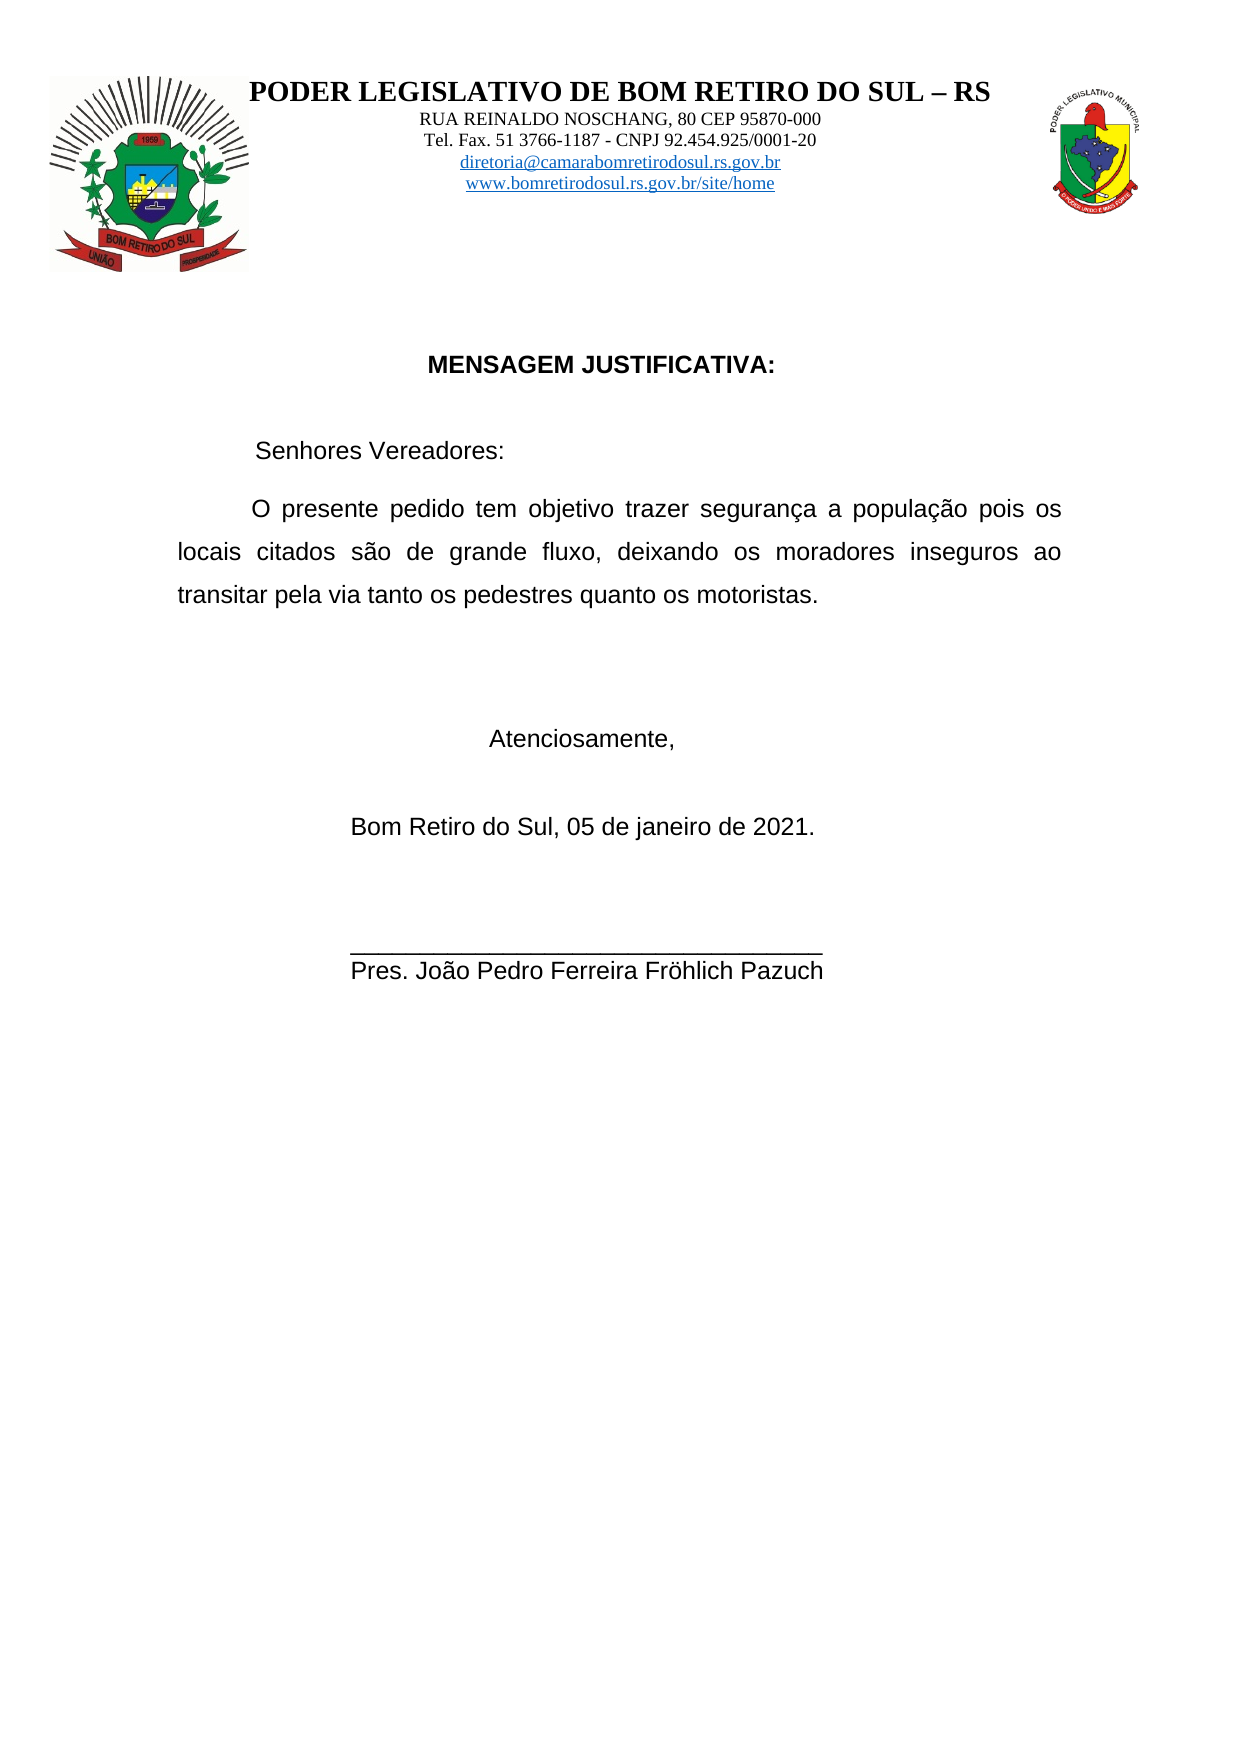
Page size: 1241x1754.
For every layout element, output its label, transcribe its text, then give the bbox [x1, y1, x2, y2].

picture [49, 76, 249, 272]
text __________________________________ [59, 927, 1226, 956]
text Pres. João Pedro Ferreira Fröhlich Pazuch [59, 956, 1226, 985]
text Atenciosamente, [59, 724, 1226, 752]
text Bom Retiro do Sul, 05 de janeiro de 2021. [59, 812, 1226, 841]
text Senhores Vereadores: [88, 436, 576, 465]
text O presente pedido tem objetivo trazer segurança a população pois os locais citados são de grande fluxo, deixando os moradores inseguros ao transitar pela via tanto os pedestres quanto os motoristas. [177, 494, 1063, 609]
text MENSAGEM JUSTIFICATIVA: [74, 350, 1226, 379]
picture [1050, 89, 1139, 214]
